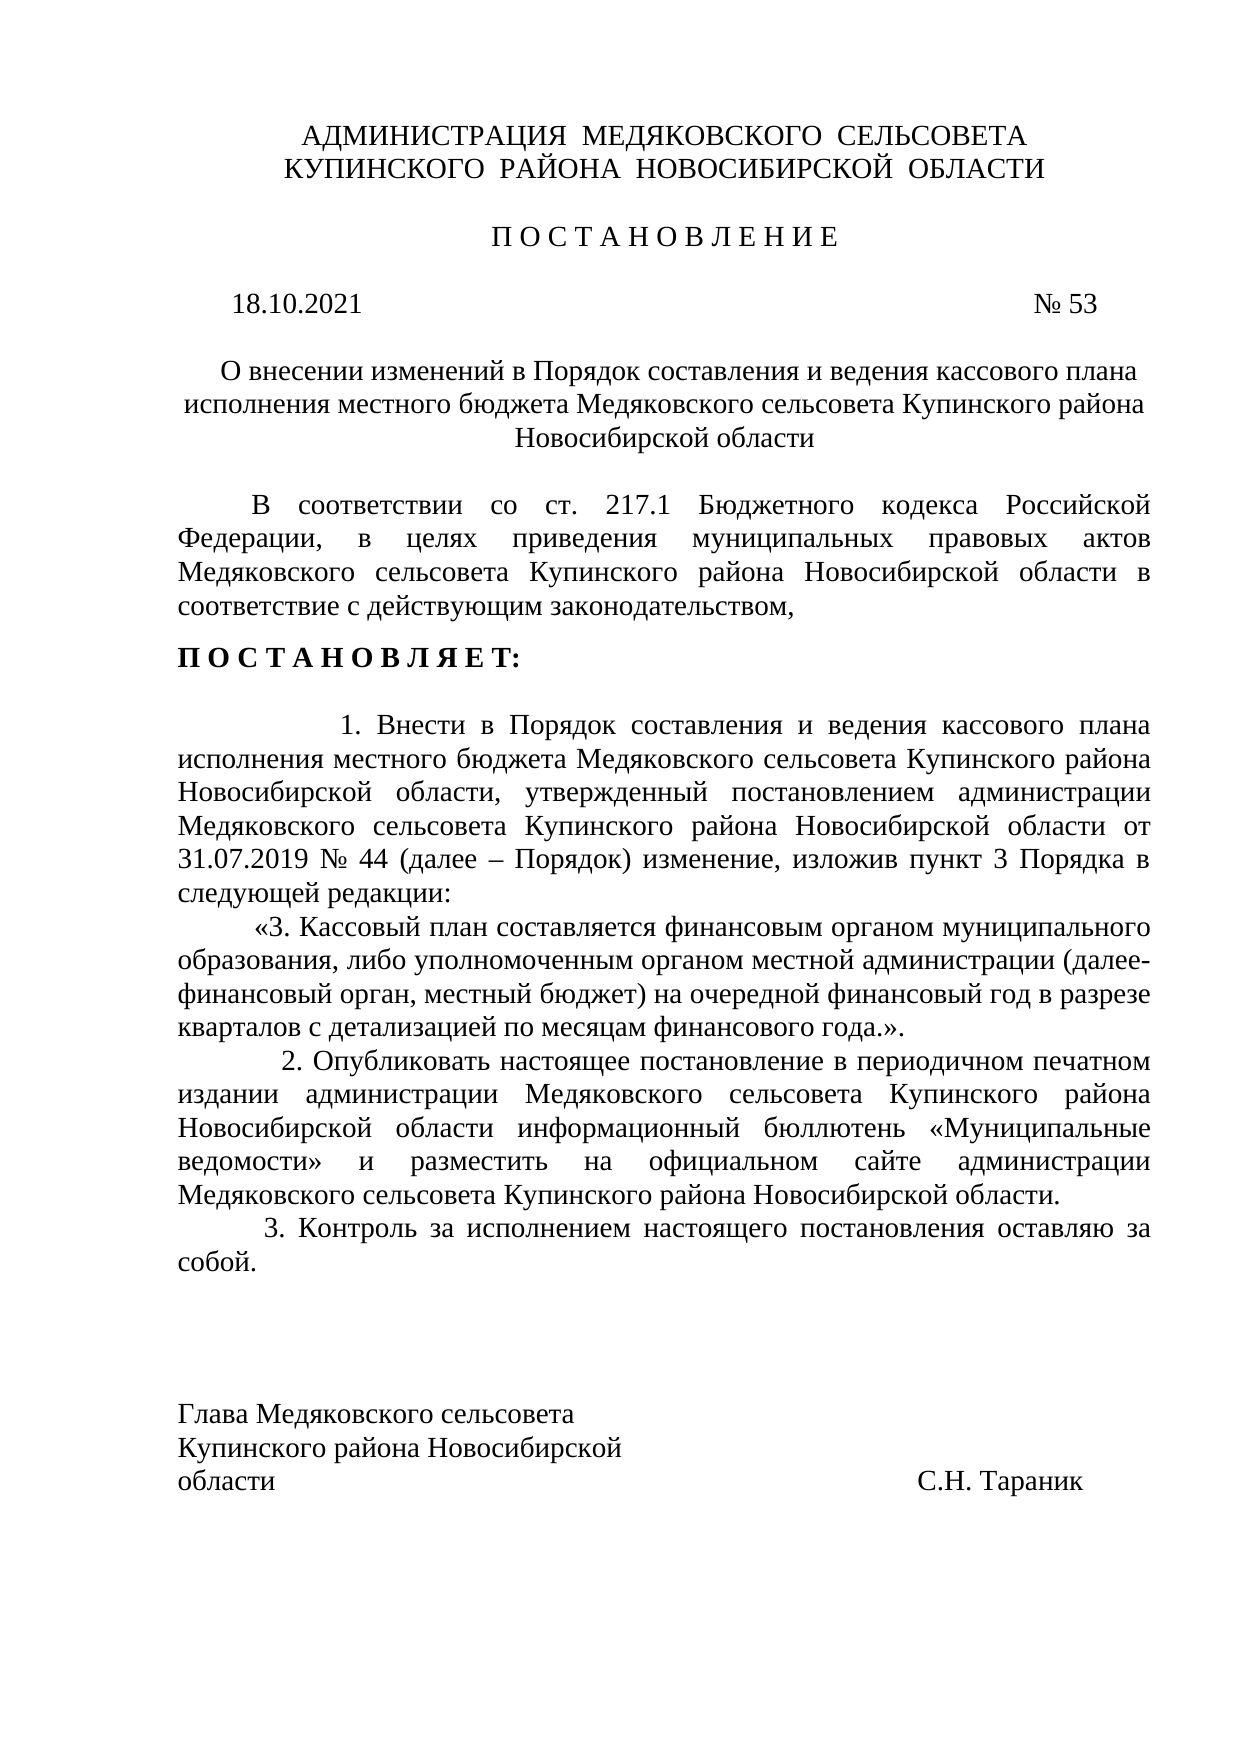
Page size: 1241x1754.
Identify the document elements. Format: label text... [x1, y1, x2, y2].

text АДМИНИСТРАЦИЯ МЕДЯКОВСКОГО СЕЛЬСОВЕТА [177, 118, 1152, 152]
text КУПИНСКОГО РАЙОНА НОВОСИБИРСКОЙ ОБЛАСТИ [177, 152, 1152, 185]
list области С.Н. Тараник [177, 1463, 1152, 1497]
list Глава Медяковского сельсовета [177, 1396, 1152, 1430]
text 1. Внести в Порядок составления и ведения кассового плана исполнения местного бюджета Медяковского сельсовета Купинского района Новосибирской области, утвержденный постановлением администрации Медяковского сельсовета Купинского района Новосибирской области от 31.07.2019 № 44 (далее – Порядок) изменение, изложив пункт 3 Порядка в следующей редакции: [177, 707, 1152, 909]
list Купинского района Новосибирской [177, 1430, 1152, 1463]
text 2. Опубликовать настоящее постановление в периодичном печатном издании администрации Медяковского сельсовета Купинского района Новосибирской области информационный бюллютень «Муниципальные ведомости» и разместить на официальном сайте администрации Медяковского сельсовета Купинского района Новосибирской области. [177, 1043, 1152, 1211]
text П О С Т А Н О В Л Е Н И Е [177, 219, 1152, 252]
text 18.10.2021 № 53 [177, 286, 1152, 319]
text О внесении изменений в Порядок составления и ведения кассового плана исполнения местного бюджета Медяковского сельсовета Купинского района Новосибирской области [177, 353, 1152, 453]
text В соответствии со ст. 217.1 Бюджетного кодекса Российской Федерации, в целях приведения муниципальных правовых актов Медяковского сельсовета Купинского района Новосибирской области в соответствие с действующим законодательством, [177, 487, 1152, 621]
text 3. Контроль за исполнением настоящего постановления оставляю за собой. [177, 1211, 1152, 1278]
text П О С Т А Н О В Л Я Е Т: [177, 640, 1152, 674]
text «3. Кассовый план составляется финансовым органом муниципального образования, либо уполномоченным органом местной администрации (далее-финансовый орган, местный бюджет) на очередной финансовый год в разрезе кварталов с детализацией по месяцам финансового года.». [177, 909, 1152, 1043]
